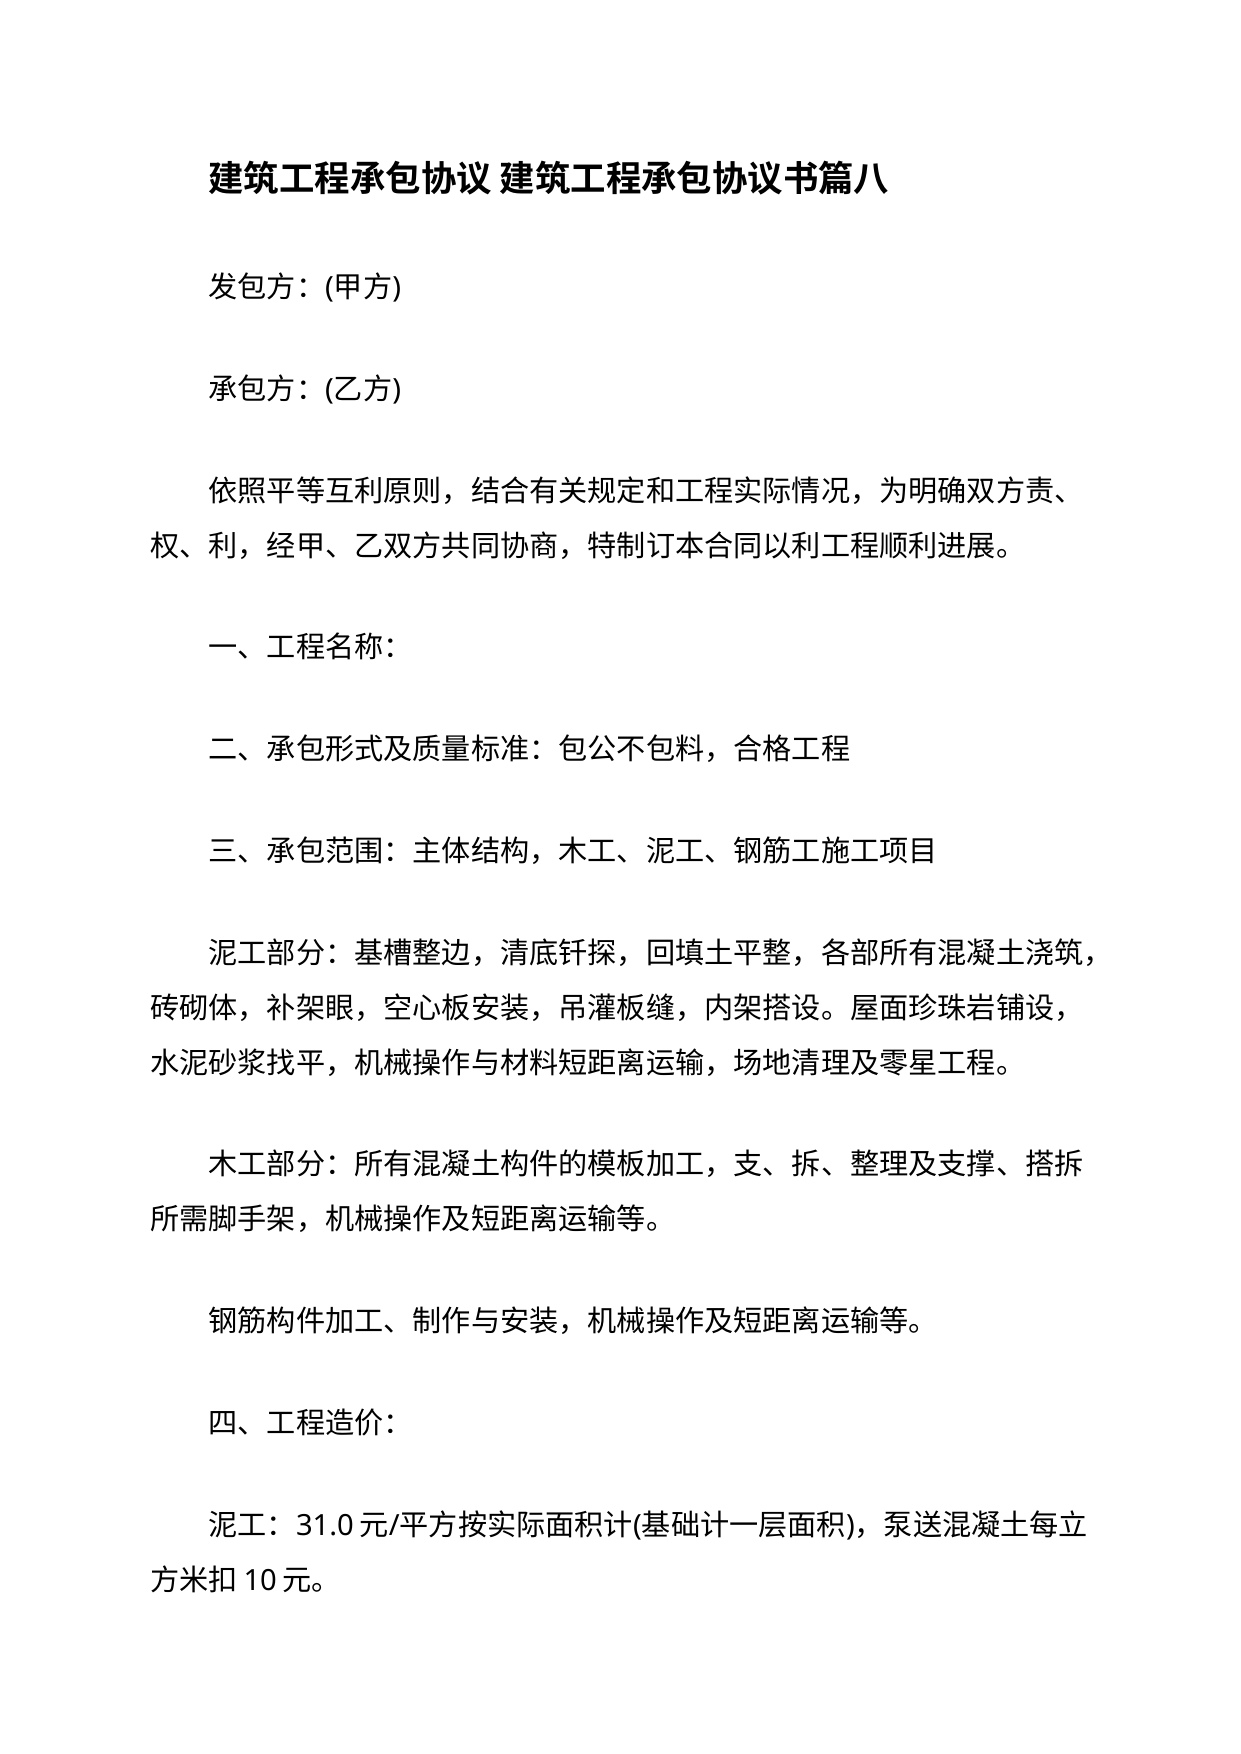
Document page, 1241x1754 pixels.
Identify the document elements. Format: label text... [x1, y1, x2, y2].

text 依照平等互利原则，结合有关规定和工程实际情况，为明确双方责、权、利，经甲、乙双方共同协商，特制订本合同以利工程顺利进展。 [150, 467, 1090, 564]
text 建筑工程承包协议 建筑工程承包协议书篇八 [150, 150, 1090, 201]
text 承包方：(乙方) [150, 365, 1090, 408]
text 泥工部分：基槽整边，清底钎探，回填土平整，各部所有混凝土浇筑，砖砌体，补架眼，空心板安装，吊灌板缝，内架搭设。屋面珍珠岩铺设，水泥砂浆找平，机械操作与材料短距离运输，场地清理及零星工程。 [150, 929, 1090, 1081]
text 二、承包形式及质量标准：包公不包料，合格工程 [150, 726, 1090, 768]
text 三、承包范围：主体结构，木工、泥工、钢筋工施工项目 [150, 828, 1090, 870]
text 发包方：(甲方) [150, 263, 1090, 306]
text 四、工程造价： [150, 1399, 1090, 1442]
text 泥工：31.0元/平方按实际面积计(基础计一层面积)，泵送混凝土每立方米扣10元。 [150, 1501, 1090, 1598]
text 木工部分：所有混凝土构件的模板加工，支、拆、整理及支撑、搭拆所需脚手架，机械操作及短距离运输等。 [150, 1141, 1090, 1238]
text 钢筋构件加工、制作与安装，机械操作及短距离运输等。 [150, 1298, 1090, 1340]
text 一、工程名称： [150, 624, 1090, 666]
